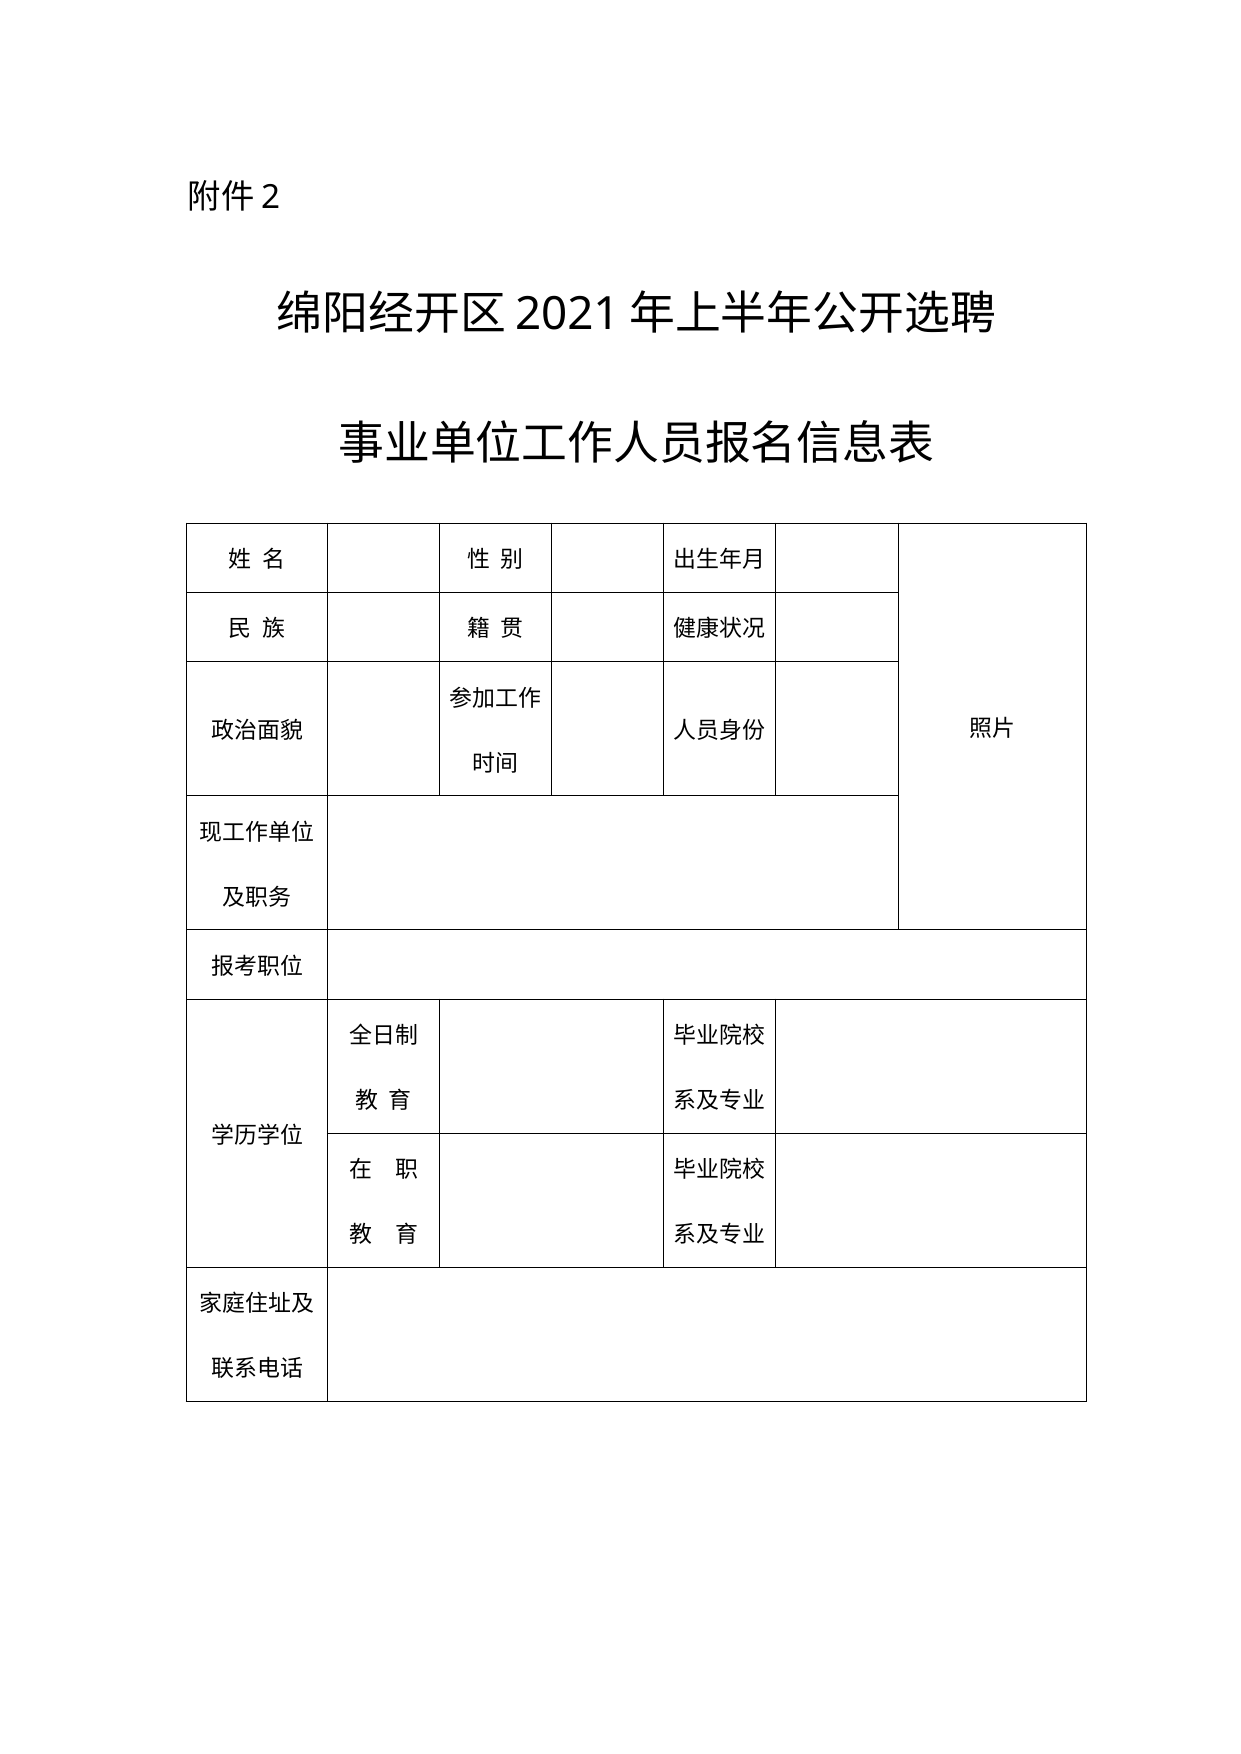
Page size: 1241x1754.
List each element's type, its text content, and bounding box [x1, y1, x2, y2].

table_header 绵阳经开区2021年上半年公开选聘 事业单位工作人员报名信息表 [186, 260, 1086, 523]
table_cell 籍 贯 [440, 593, 551, 661]
table_cell [440, 1000, 663, 1133]
table_cell 政治面貌 [187, 662, 327, 795]
table_cell [776, 593, 898, 661]
table_cell 报考职位 [187, 930, 327, 998]
table_cell [776, 662, 898, 795]
table_cell 参加工作 时间 [440, 662, 551, 795]
table_cell 学历学位 [187, 1000, 327, 1267]
table_cell [552, 662, 663, 795]
table_cell 姓 名 [187, 524, 327, 592]
table_cell 照片 [899, 524, 1086, 929]
table_cell 毕业院校系及专业 [664, 1000, 775, 1133]
table_cell [776, 1000, 1086, 1133]
table_cell 毕业院校系及专业 [664, 1134, 775, 1267]
table_cell [776, 524, 898, 592]
table_cell [328, 593, 439, 661]
table_cell 家庭住址及 联系电话 [187, 1268, 327, 1401]
table_cell [776, 1134, 1086, 1267]
table_cell 民 族 [187, 593, 327, 661]
table_cell [552, 593, 663, 661]
table_cell 出生年月 [664, 524, 775, 592]
table_cell 人员身份 [664, 662, 775, 795]
table_cell [552, 524, 663, 592]
table_cell 健康状况 [664, 593, 775, 661]
table_cell 在 职 教 育 [328, 1134, 439, 1267]
table_cell [328, 524, 439, 592]
table_cell 全日制 教 育 [328, 1000, 439, 1133]
table_cell [328, 1268, 1086, 1401]
text 附件2 [187, 162, 1053, 227]
table_cell [440, 1134, 663, 1267]
table_cell [328, 662, 439, 795]
table_cell [328, 796, 898, 929]
table_cell 现工作单位 及职务 [187, 796, 327, 929]
table_cell 性 别 [440, 524, 551, 592]
table_cell [328, 930, 1086, 998]
